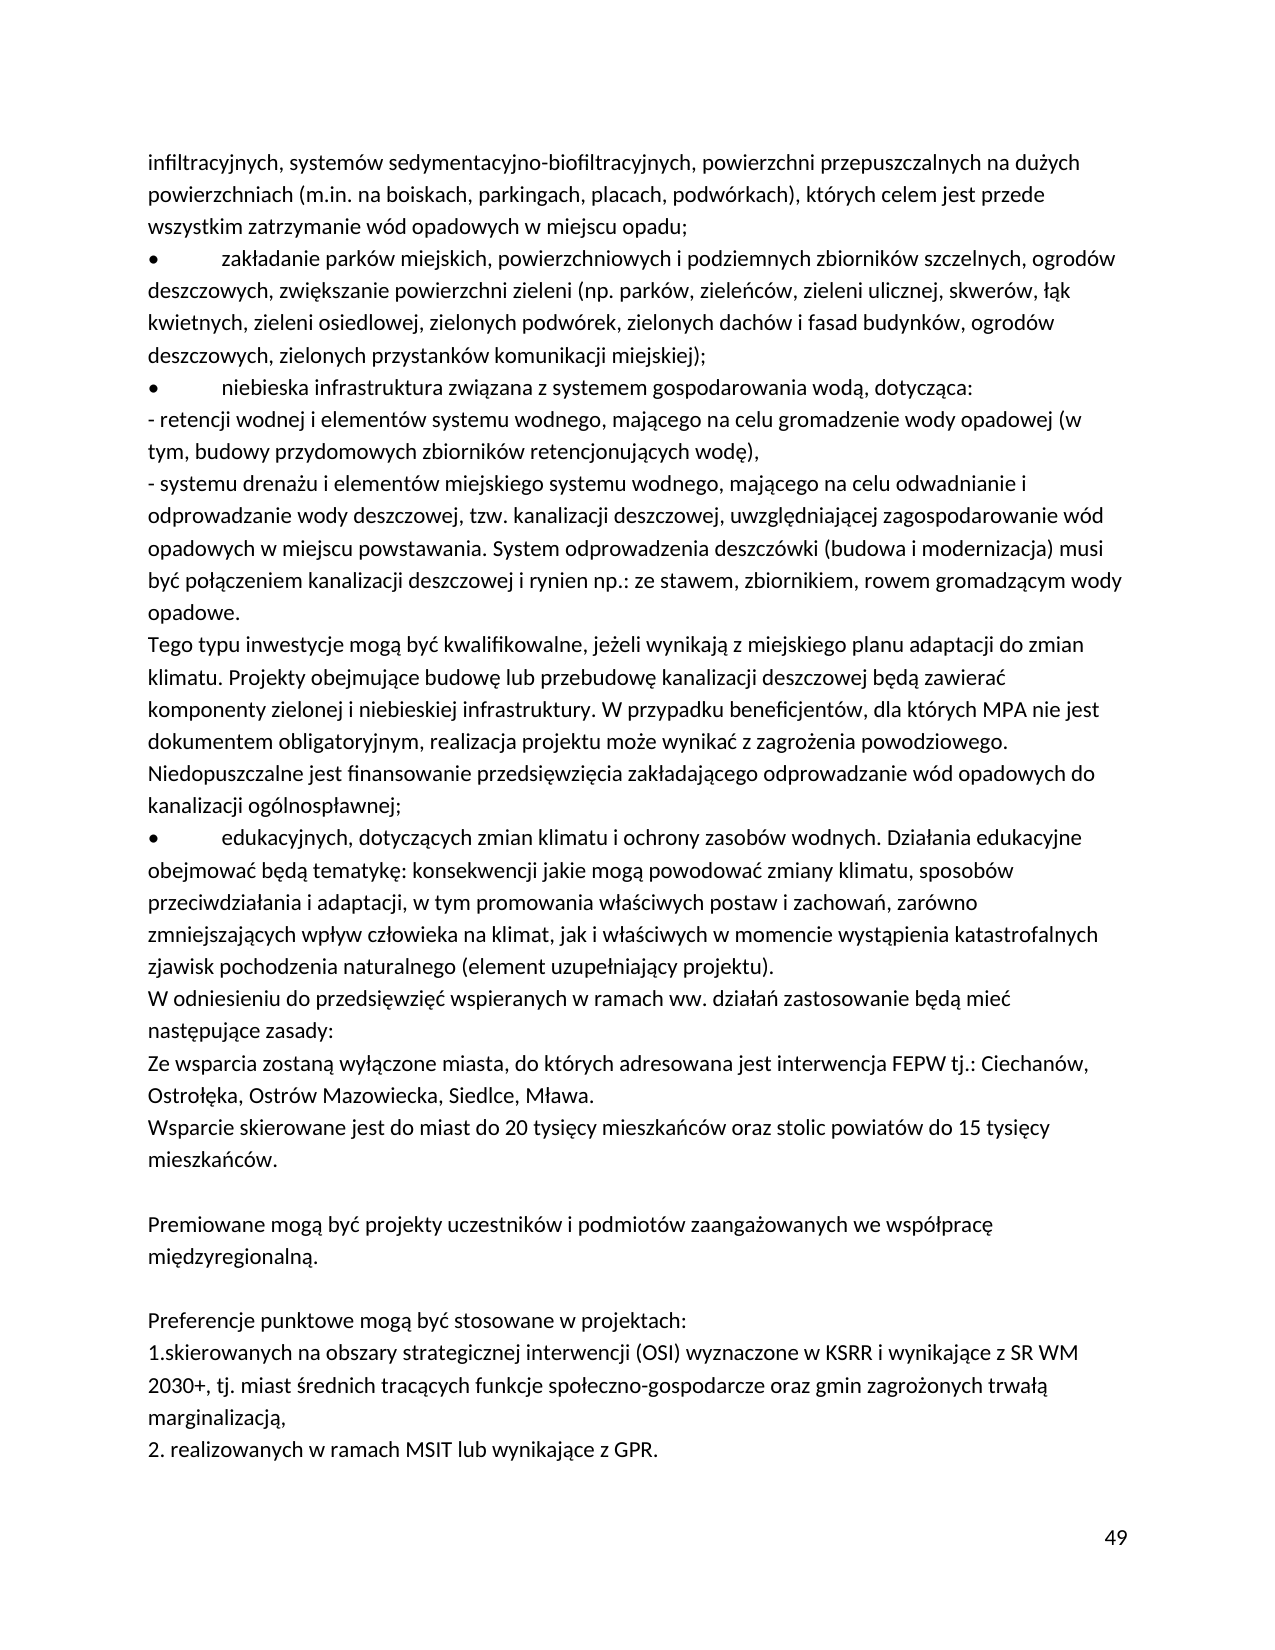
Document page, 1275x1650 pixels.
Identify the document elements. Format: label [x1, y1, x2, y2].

text [148, 148, 1127, 1495]
